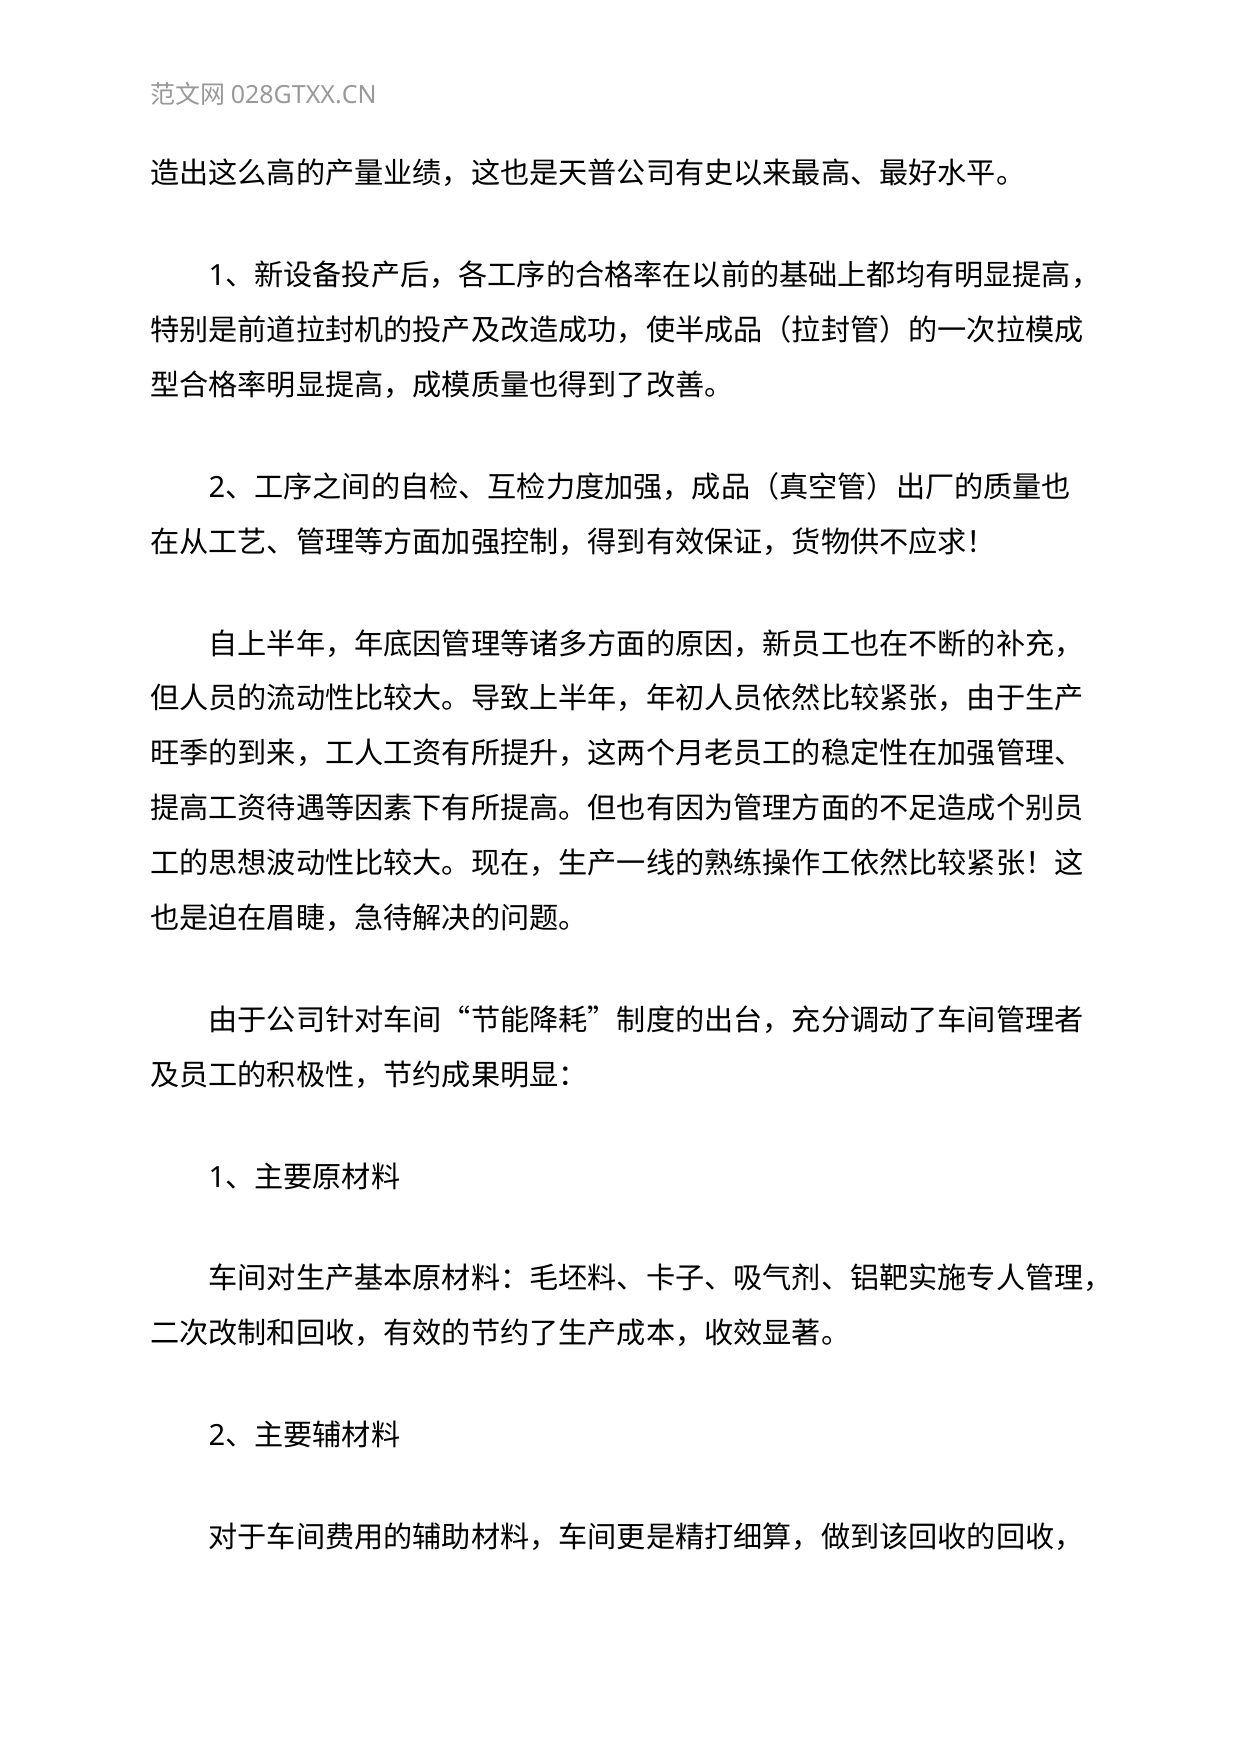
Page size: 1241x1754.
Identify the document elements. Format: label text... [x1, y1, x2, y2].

text 由于公司针对车间“节能降耗”制度的出台，充分调动了车间管理者及员工的积极性，节约成果明显： [150, 996, 1090, 1094]
text 自上半年，年底因管理等诸多方面的原因，新员工也在不断的补充，但人员的流动性比较大。导致上半年，年初人员依然比较紧张，由于生产旺季的到来，工人工资有所提升，这两个月老员工的稳定性在加强管理、提高工资待遇等因素下有所提高。但也有因为管理方面的不足造成个别员工的思想波动性比较大。现在，生产一线的熟练操作工依然比较紧张！这也是迫在眉睫，急待解决的问题。 [150, 620, 1090, 937]
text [150, 1514, 1090, 1556]
text 2、主要辅材料 [150, 1412, 1090, 1454]
text 1、主要原材料 [150, 1153, 1090, 1196]
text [150, 150, 1090, 192]
text 车间对生产基本原材料：毛坯料、卡子、吸气剂、铝靶实施专人管理，二次改制和回收，有效的节约了生产成本，收效显著。 [150, 1255, 1090, 1352]
text 2、工序之间的自检、互检力度加强，成品（真空管）出厂的质量也在从工艺、管理等方面加强控制，得到有效保证，货物供不应求！ [150, 463, 1090, 561]
text 1、新设备投产后，各工序的合格率在以前的基础上都均有明显提高，特别是前道拉封机的投产及改造成功，使半成品（拉封管）的一次拉模成型合格率明显提高，成模质量也得到了改善。 [150, 252, 1090, 404]
